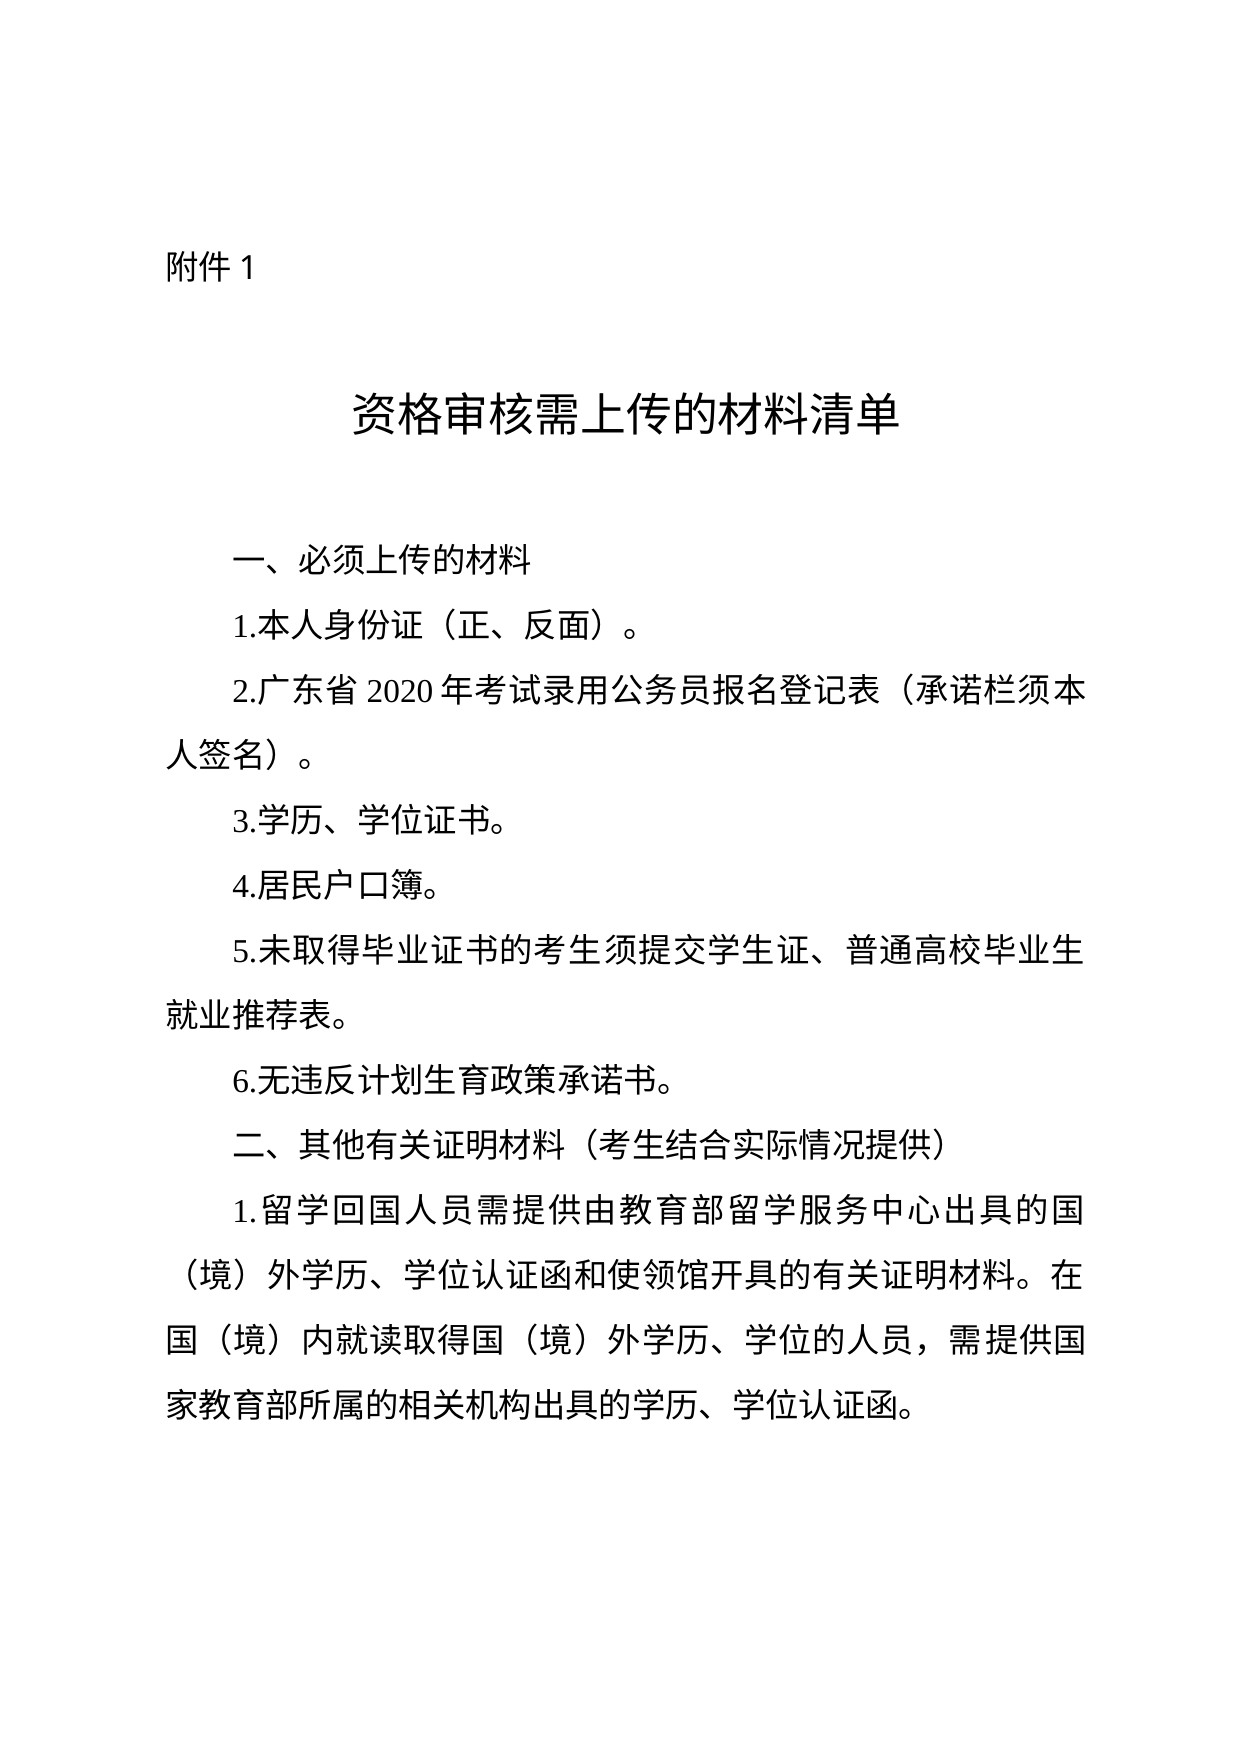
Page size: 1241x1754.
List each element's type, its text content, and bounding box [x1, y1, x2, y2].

text 资格审核需上传的材料清单 [165, 363, 1087, 460]
text 4.居民户口簿。 [165, 850, 1087, 915]
text 1.本人身份证（正、反面）。 [165, 590, 1087, 655]
text 一、必须上传的材料 [165, 525, 1087, 590]
text 5.未取得毕业证书的考生须提交学生证、普通高校毕业生就业推荐表。 [165, 915, 1087, 1045]
text 2.广东省2020年考试录用公务员报名登记表（承诺栏须本人签名）。 [165, 655, 1087, 785]
text 附件1 [165, 233, 1087, 298]
text 1.留学回国人员需提供由教育部留学服务中心出具的国（境）外学历、学位认证函和使领馆开具的有关证明材料。在国（境）内就读取得国（境）外学历、学位的人员，需提供国家教育部所属的相关机构出具的学历、学位认证函。 [165, 1175, 1087, 1435]
text 3.学历、学位证书。 [165, 785, 1087, 850]
text 6.无违反计划生育政策承诺书。 [165, 1045, 1087, 1110]
text 二、其他有关证明材料（考生结合实际情况提供） [165, 1110, 1087, 1175]
